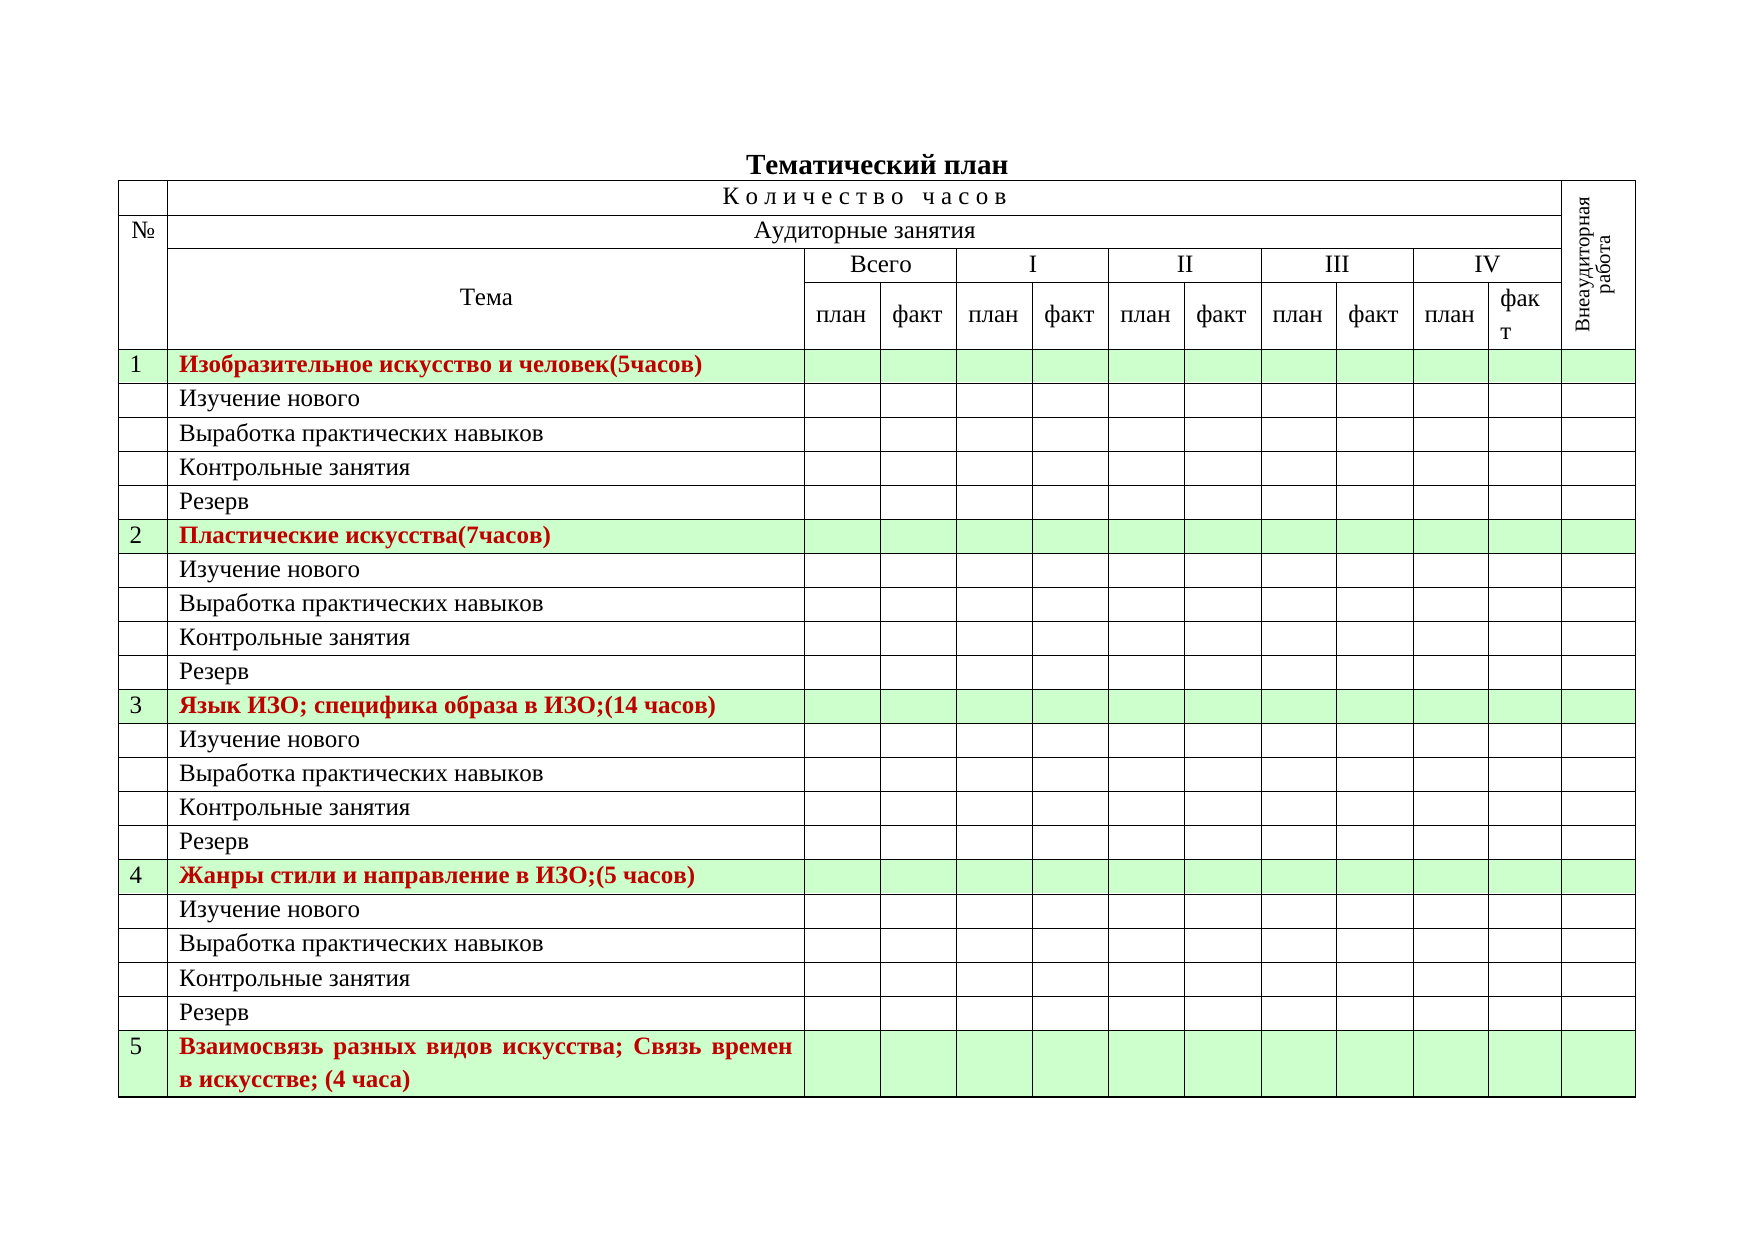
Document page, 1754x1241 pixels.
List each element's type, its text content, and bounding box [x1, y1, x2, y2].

table_cell [1489, 588, 1561, 621]
table_cell [1109, 554, 1184, 587]
table_cell [881, 486, 956, 519]
table_cell [1414, 622, 1488, 655]
table_cell [1414, 724, 1488, 757]
table_cell [1489, 929, 1561, 962]
table_cell Контрольные занятия [168, 792, 804, 825]
table_cell Резерв [168, 826, 804, 859]
table_cell [1262, 997, 1336, 1030]
table_cell [1185, 554, 1261, 587]
table_cell [805, 520, 880, 553]
table_cell [1033, 690, 1108, 723]
table_cell [1033, 418, 1108, 451]
table_cell [805, 929, 880, 962]
table_cell план [957, 283, 1032, 348]
table_cell [1489, 622, 1561, 655]
table_cell [1033, 384, 1108, 417]
table_cell Изучение нового [168, 724, 804, 757]
table_cell [1185, 929, 1261, 962]
table_cell [1562, 963, 1635, 996]
table_cell [1109, 1031, 1184, 1096]
table_cell [1489, 963, 1561, 996]
table_cell Выработка практических навыков [168, 929, 804, 962]
table_cell [1562, 452, 1635, 485]
table_cell [805, 622, 880, 655]
table_cell [1185, 418, 1261, 451]
table_cell [1109, 656, 1184, 689]
table_cell Язык ИЗО; специфика образа в ИЗО;(14 часов) [168, 690, 804, 723]
table_cell [1414, 656, 1488, 689]
text Тематический план [118, 147, 1636, 180]
table_cell [1109, 826, 1184, 859]
table_cell [1033, 350, 1108, 382]
table_cell [1562, 997, 1635, 1030]
table_cell [1337, 656, 1413, 689]
table_cell [957, 826, 1032, 859]
table_cell Контрольные занятия [168, 963, 804, 996]
table_cell [1562, 895, 1635, 927]
table_cell [1185, 452, 1261, 485]
table_cell 5 [119, 1031, 167, 1096]
table_cell [119, 384, 167, 417]
table_cell Выработка практических навыков [168, 588, 804, 621]
table_cell [119, 622, 167, 655]
table_cell [1262, 384, 1336, 417]
table_cell [119, 997, 167, 1030]
table_cell [1337, 350, 1413, 382]
table_cell [1033, 486, 1108, 519]
table_cell [957, 486, 1032, 519]
table_cell Взаимосвязь разных видов искусства; Связь времен в искусстве; (4 часа) [168, 1031, 804, 1096]
table_cell № [119, 216, 167, 348]
table_cell [1185, 860, 1261, 893]
table_cell [957, 520, 1032, 553]
table_cell [1109, 963, 1184, 996]
table_cell [1337, 588, 1413, 621]
table_cell [1337, 1031, 1413, 1096]
table_cell [957, 963, 1032, 996]
table_cell [881, 588, 956, 621]
table_cell [1489, 826, 1561, 859]
table_cell [881, 690, 956, 723]
table_cell [1337, 622, 1413, 655]
table_cell [805, 690, 880, 723]
table_cell [1489, 690, 1561, 723]
table_cell [1109, 860, 1184, 893]
table_cell [119, 486, 167, 519]
table_cell [1185, 384, 1261, 417]
table_cell [1262, 588, 1336, 621]
table_cell [1489, 860, 1561, 893]
table_cell [1337, 997, 1413, 1030]
table_cell [1562, 350, 1635, 382]
table_cell [1033, 452, 1108, 485]
table_cell [1033, 792, 1108, 825]
table_cell [957, 418, 1032, 451]
table_cell [957, 929, 1032, 962]
table_cell [805, 588, 880, 621]
table_cell Пластические искусства(7часов) [168, 520, 804, 553]
table_cell [881, 826, 956, 859]
table_cell [1489, 724, 1561, 757]
table_cell [1185, 826, 1261, 859]
table_cell [957, 656, 1032, 689]
table_cell [1109, 384, 1184, 417]
table_cell [1109, 520, 1184, 553]
table_cell [1262, 895, 1336, 927]
table_cell [957, 997, 1032, 1030]
table_cell [1489, 1031, 1561, 1096]
table_cell [1185, 997, 1261, 1030]
table_cell [1489, 758, 1561, 791]
table_cell [1414, 1031, 1488, 1096]
table_cell [1414, 792, 1488, 825]
table_cell [1109, 486, 1184, 519]
table_cell [957, 384, 1032, 417]
table_cell [1562, 758, 1635, 791]
table_cell [957, 554, 1032, 587]
table_cell [1414, 860, 1488, 893]
table_cell [1337, 826, 1413, 859]
table_cell [1489, 520, 1561, 553]
table_cell [957, 724, 1032, 757]
table_cell [1185, 486, 1261, 519]
table_cell [881, 622, 956, 655]
table_cell [1262, 520, 1336, 553]
table_cell [881, 997, 956, 1030]
table_cell [1185, 588, 1261, 621]
table_cell [1185, 690, 1261, 723]
table_cell [1414, 486, 1488, 519]
table_cell [881, 418, 956, 451]
table_cell [1562, 384, 1635, 417]
table_cell [1185, 895, 1261, 927]
table_cell [1414, 554, 1488, 587]
table_cell IV [1414, 249, 1561, 282]
table_cell 1 [119, 350, 167, 382]
table_cell [1562, 792, 1635, 825]
table_cell [881, 384, 956, 417]
table_cell Жанры стили и направление в ИЗО;(5 часов) [168, 860, 804, 893]
table_cell [1414, 758, 1488, 791]
table_cell [805, 350, 880, 382]
table_cell [1033, 997, 1108, 1030]
table_cell [1562, 418, 1635, 451]
table_cell [1414, 452, 1488, 485]
table_cell [1109, 350, 1184, 382]
table_cell [1489, 350, 1561, 382]
table_cell [1337, 554, 1413, 587]
table_cell Изучение нового [168, 554, 804, 587]
table_cell [1562, 826, 1635, 859]
table_cell [119, 826, 167, 859]
table_cell Резерв [168, 997, 804, 1030]
table_cell [119, 656, 167, 689]
table_cell [1262, 724, 1336, 757]
table_cell Тема [168, 249, 804, 348]
table_cell [1033, 622, 1108, 655]
table_cell [1489, 895, 1561, 927]
table_cell Резерв [168, 656, 804, 689]
table_cell Выработка практических навыков [168, 758, 804, 791]
table_cell [1414, 350, 1488, 382]
table_cell план [1414, 283, 1488, 348]
table_cell Выработка практических навыков [168, 418, 804, 451]
table_cell [1109, 792, 1184, 825]
table_cell [1414, 418, 1488, 451]
table_cell [119, 418, 167, 451]
table_cell [881, 792, 956, 825]
table_cell [1185, 963, 1261, 996]
table_cell [1109, 690, 1184, 723]
table_cell [957, 690, 1032, 723]
table_cell [805, 997, 880, 1030]
table_cell [1262, 554, 1336, 587]
table_cell [1489, 554, 1561, 587]
table_cell факт [1337, 283, 1413, 348]
table_cell [1262, 929, 1336, 962]
table_cell [1337, 860, 1413, 893]
table_cell [1262, 758, 1336, 791]
table_cell план [805, 283, 880, 348]
table_cell Контрольные занятия [168, 452, 804, 485]
table_cell [1562, 690, 1635, 723]
table_cell [805, 384, 880, 417]
table_cell [805, 486, 880, 519]
table_cell [881, 1031, 956, 1096]
table_cell [805, 656, 880, 689]
table_cell [1185, 758, 1261, 791]
table_cell факт [1489, 283, 1561, 348]
table_cell [1109, 452, 1184, 485]
table_cell [805, 792, 880, 825]
table_cell Изучение нового [168, 384, 804, 417]
table_cell [1262, 792, 1336, 825]
table_cell [1414, 963, 1488, 996]
table_header Внеаудиторная работа [1562, 181, 1635, 348]
table_cell [1414, 997, 1488, 1030]
table_cell [881, 724, 956, 757]
table_cell [1489, 486, 1561, 519]
table_cell 3 [119, 690, 167, 723]
table_cell II [1109, 249, 1261, 282]
table_cell [119, 963, 167, 996]
table_cell [1337, 895, 1413, 927]
table_cell [1562, 520, 1635, 553]
table_cell [1562, 860, 1635, 893]
table_cell [957, 588, 1032, 621]
table_cell [1109, 588, 1184, 621]
table_cell [119, 554, 167, 587]
table_cell [1562, 486, 1635, 519]
table_cell [119, 588, 167, 621]
table_cell [1262, 963, 1336, 996]
table_cell [1489, 452, 1561, 485]
table_cell [1033, 758, 1108, 791]
table_cell [1033, 656, 1108, 689]
table_cell [1489, 997, 1561, 1030]
table_cell [881, 350, 956, 382]
table_cell [957, 792, 1032, 825]
table_cell [805, 895, 880, 927]
table_cell [1562, 929, 1635, 962]
table_cell [1033, 724, 1108, 757]
table_cell [805, 418, 880, 451]
table_cell [957, 622, 1032, 655]
table_cell [957, 758, 1032, 791]
table_cell [957, 860, 1032, 893]
table_cell [1109, 929, 1184, 962]
table_cell факт [881, 283, 956, 348]
table_cell [119, 452, 167, 485]
table_cell [1185, 350, 1261, 382]
table_cell план [1109, 283, 1184, 348]
table_cell [1337, 384, 1413, 417]
table_cell [805, 452, 880, 485]
table_cell [119, 792, 167, 825]
table_cell 2 [119, 520, 167, 553]
table_cell [1337, 792, 1413, 825]
table_cell [1109, 418, 1184, 451]
table_cell [1262, 826, 1336, 859]
table_cell [1562, 554, 1635, 587]
table_cell III [1262, 249, 1413, 282]
table_header [119, 181, 167, 214]
table_cell [119, 929, 167, 962]
table_cell [1262, 486, 1336, 519]
table_cell [1562, 622, 1635, 655]
table_cell [1337, 963, 1413, 996]
table_cell [881, 895, 956, 927]
table_cell [881, 758, 956, 791]
table_cell [1489, 656, 1561, 689]
table_cell [1185, 1031, 1261, 1096]
table_cell [805, 1031, 880, 1096]
table_cell факт [1033, 283, 1108, 348]
table_cell [881, 860, 956, 893]
table_cell [1262, 418, 1336, 451]
table_cell [1562, 1031, 1635, 1096]
table_cell [1337, 758, 1413, 791]
table_cell [1185, 520, 1261, 553]
table_cell [119, 895, 167, 927]
table_cell [1337, 486, 1413, 519]
table_cell Изобразительное искусство и человек(5часов) [168, 350, 804, 382]
table_cell [957, 895, 1032, 927]
table_cell [1414, 826, 1488, 859]
table_cell [1414, 384, 1488, 417]
table_header Количество часов [168, 181, 1561, 214]
table_cell [1262, 1031, 1336, 1096]
table_cell [1562, 656, 1635, 689]
table_cell [1109, 622, 1184, 655]
table_cell [1033, 895, 1108, 927]
table_cell I [957, 249, 1108, 282]
table_cell [881, 520, 956, 553]
table_cell [805, 826, 880, 859]
table_cell [1033, 1031, 1108, 1096]
table_cell [957, 1031, 1032, 1096]
table_cell [1489, 418, 1561, 451]
table_cell факт [1185, 283, 1261, 348]
table_cell [805, 724, 880, 757]
table_cell [1489, 384, 1561, 417]
table_cell [1033, 963, 1108, 996]
table_cell [881, 656, 956, 689]
table_cell [1185, 792, 1261, 825]
table_cell [1337, 418, 1413, 451]
table_cell [1262, 622, 1336, 655]
table_cell [1337, 452, 1413, 485]
table_cell 4 [119, 860, 167, 893]
table_cell [1262, 656, 1336, 689]
table_cell Резерв [168, 486, 804, 519]
table_cell [1033, 860, 1108, 893]
table_cell [881, 554, 956, 587]
table_cell [805, 860, 880, 893]
table_cell [805, 758, 880, 791]
table_cell [1033, 554, 1108, 587]
table_cell [1337, 520, 1413, 553]
table_cell [1109, 724, 1184, 757]
table_cell Изучение нового [168, 895, 804, 927]
table_cell [1262, 350, 1336, 382]
table_cell [881, 452, 956, 485]
table_cell [957, 452, 1032, 485]
table_cell [1337, 929, 1413, 962]
table_cell [805, 963, 880, 996]
table_cell Контрольные занятия [168, 622, 804, 655]
table_cell [881, 929, 956, 962]
table_cell [1414, 895, 1488, 927]
table_cell [1033, 929, 1108, 962]
table_cell Аудиторные занятия [168, 216, 1561, 248]
table_cell [1414, 588, 1488, 621]
table_cell [1262, 690, 1336, 723]
table_cell [1337, 690, 1413, 723]
table_cell [1109, 997, 1184, 1030]
table_cell [1414, 520, 1488, 553]
table_cell [805, 554, 880, 587]
table_cell [1033, 826, 1108, 859]
table_cell [1337, 724, 1413, 757]
table_cell [1185, 622, 1261, 655]
table_cell [881, 963, 956, 996]
table_cell [1262, 860, 1336, 893]
table_cell [1033, 588, 1108, 621]
table_cell [1562, 588, 1635, 621]
table_cell [1033, 520, 1108, 553]
table_cell [1185, 724, 1261, 757]
table_cell [119, 724, 167, 757]
table_cell [957, 350, 1032, 382]
table_cell [119, 758, 167, 791]
table_cell [1489, 792, 1561, 825]
table_cell Всего [805, 249, 956, 282]
table_cell [1414, 929, 1488, 962]
table_cell [1414, 690, 1488, 723]
table_cell [1262, 452, 1336, 485]
table_cell [1185, 656, 1261, 689]
table_cell [1109, 758, 1184, 791]
table_cell [1109, 895, 1184, 927]
table_cell [1562, 724, 1635, 757]
table_cell план [1262, 283, 1336, 348]
